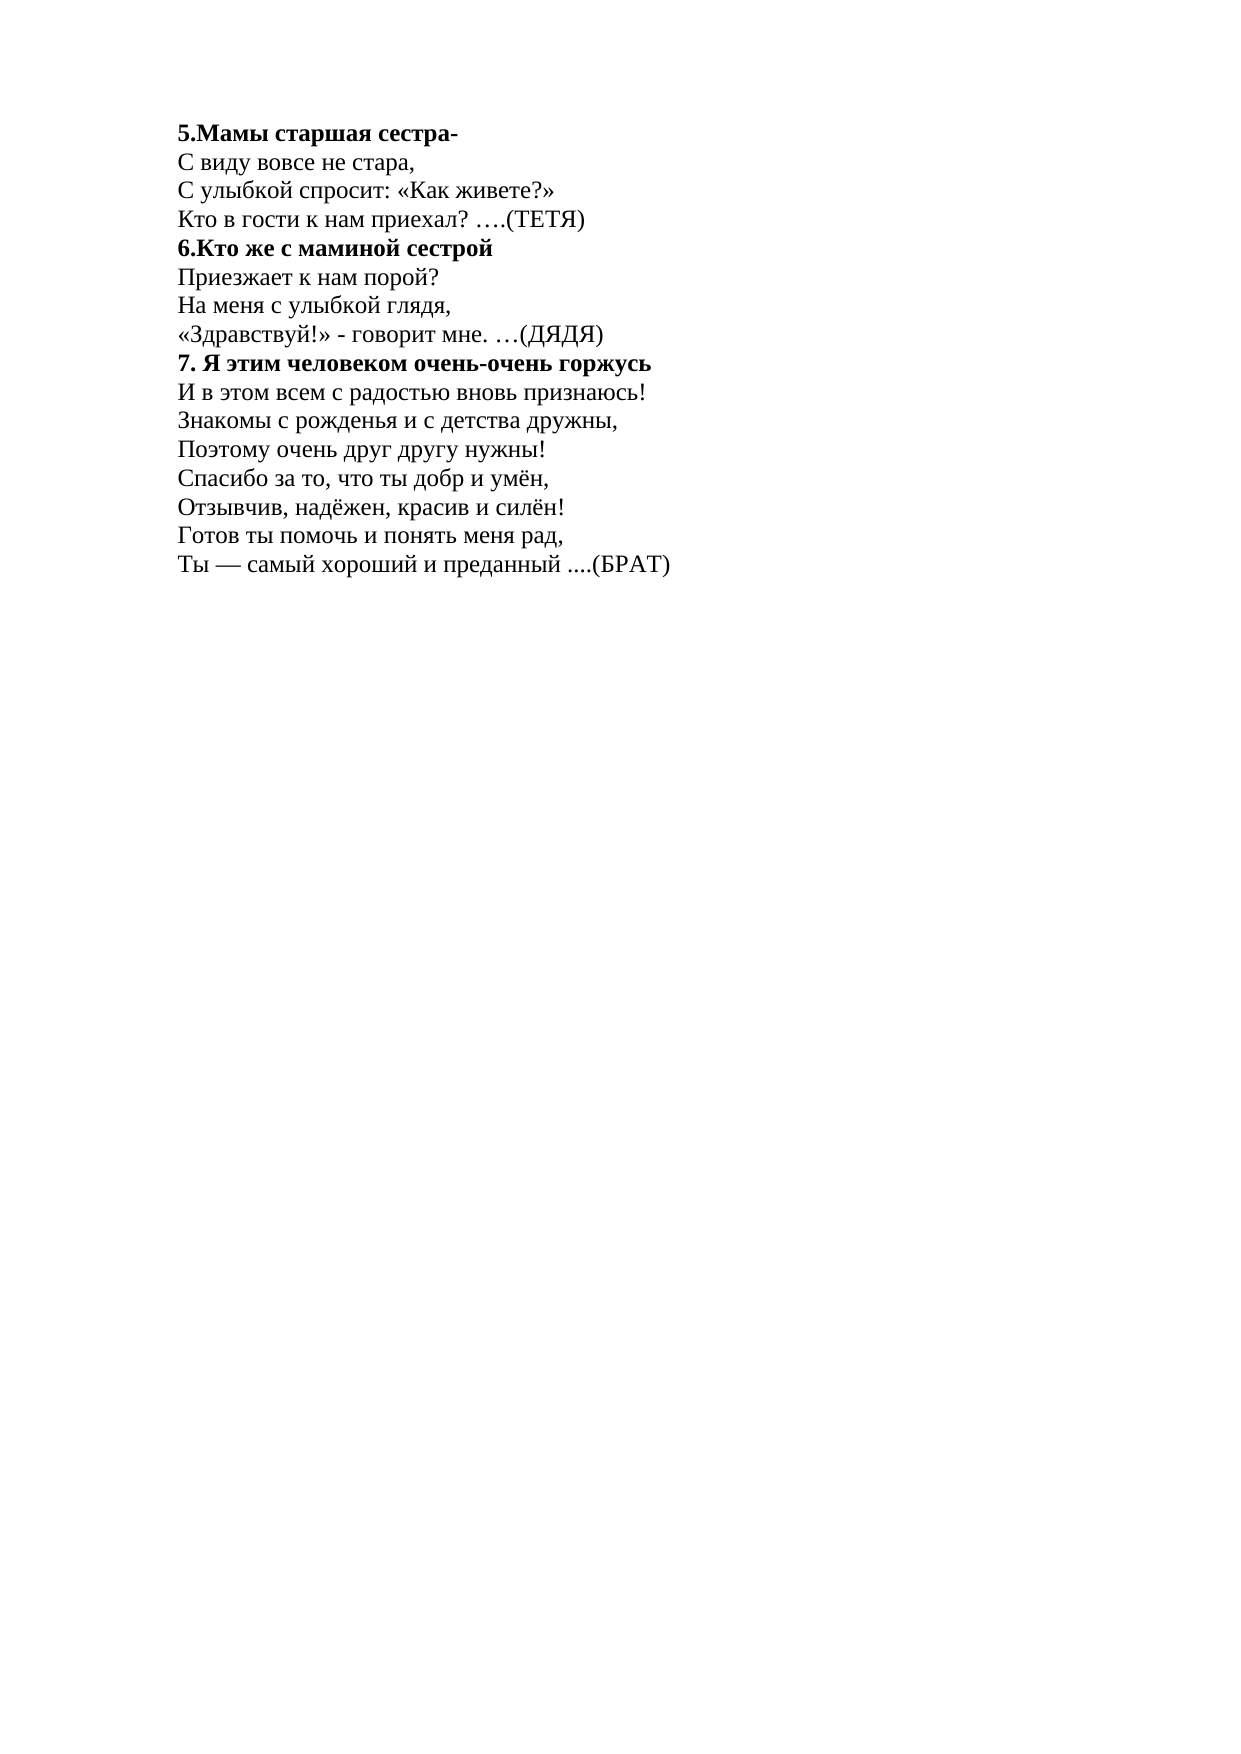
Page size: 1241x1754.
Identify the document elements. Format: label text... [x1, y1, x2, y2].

text С виду вовсе не стара, [177, 147, 1152, 176]
text «Здравствуй!» - говорит мне. …(ДЯДЯ) [177, 319, 1152, 348]
text С улыбкой спросит: «Как живете?» [177, 176, 1152, 204]
text 6.Кто же с маминой сестрой [177, 233, 1152, 262]
text 5.Мамы старшая сестра- [177, 118, 1152, 147]
text Кто в гости к нам приехал? ….(ТЕТЯ) [177, 204, 1152, 233]
text Приезжает к нам порой? [177, 262, 1152, 291]
text 7. Я этим человеком очень-очень горжусь И в этом всем с радостью вновь признаюсь! Знакомы с рожденья и с детства дружны, Поэтому очень друг другу нужны! Спасибо за то, что ты добр и умён, Отзывчив, надёжен, красив и силён! Готов ты помочь и понять меня рад, Ты — самый хороший и преданный ....(БРАТ) [177, 348, 1152, 578]
text На меня с улыбкой глядя, [177, 291, 1152, 319]
